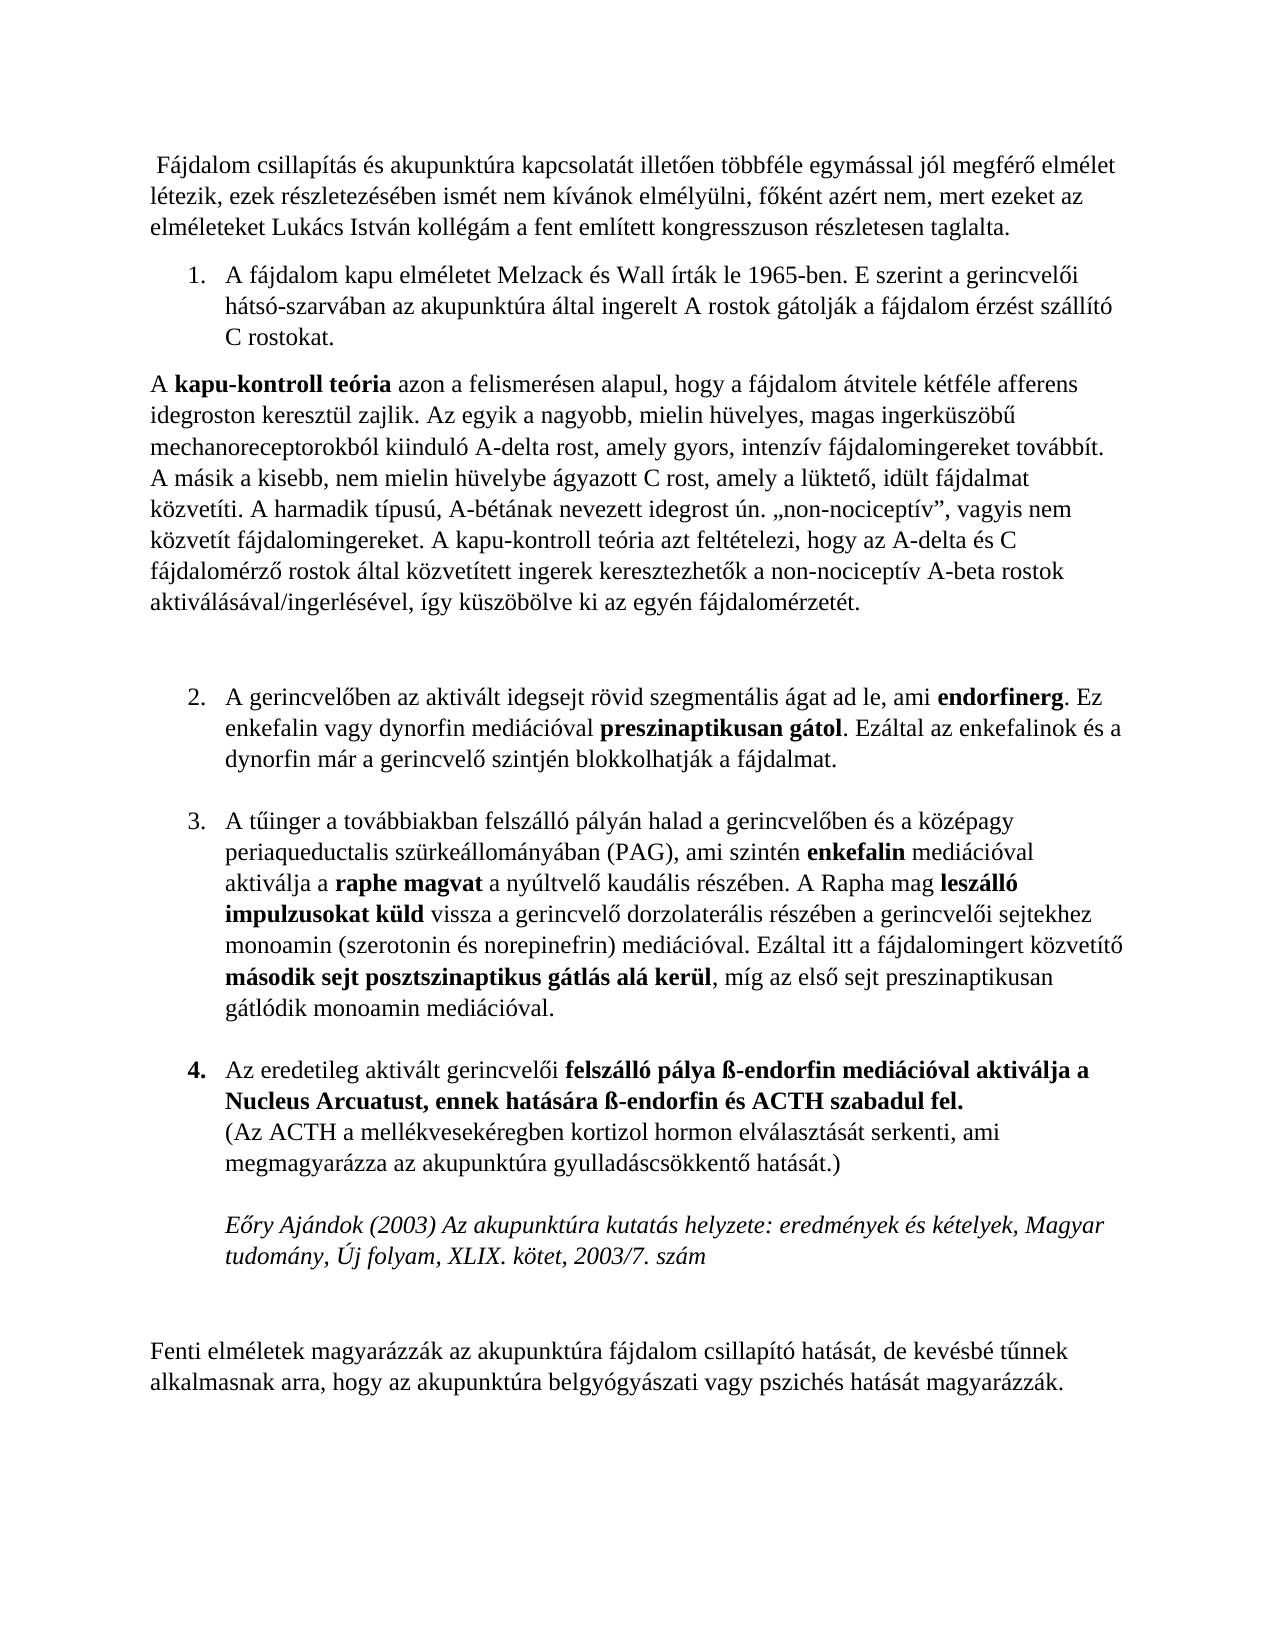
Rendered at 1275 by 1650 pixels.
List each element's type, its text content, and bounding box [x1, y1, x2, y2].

text A kapu-kontroll teória azon a felismerésen alapul, hogy a fájdalom átvitele kétféle afferens idegroston keresztül zajlik. Az egyik a nagyobb, mielin hüvelyes, magas ingerküszöbű mechanoreceptorokból kiinduló A-delta rost, amely gyors, intenzív fájdalomingereket továbbít. A másik a kisebb, nem mielin hüvelybe ágyazott C rost, amely a lüktető, idült fájdalmat közvetíti. A harmadik típusú, A-bétának nevezett idegrost ún. „non-nociceptív”, vagyis nem közvetít fájdalomingereket. A kapu-kontroll teória azt feltételezi, hogy az A-delta és C fájdalomérző rostok által közvetített ingerek keresztezhetők a non-nociceptív A-beta rostok aktiválásával/ingerlésével, így küszöbölve ki az egyén fájdalomérzetét. [150, 369, 1125, 616]
text Fájdalom csillapítás és akupunktúra kapcsolatát illetően többféle egymással jól megférő elmélet létezik, ezek részletezésében ismét nem kívánok elmélyülni, főként azért nem, mert ezeket az elméleteket Lukács István kollégám a fent említett kongresszuson részletesen taglalta. [150, 150, 1125, 241]
list Az eredetileg aktivált gerincvelői felszálló pálya ß-endorfin mediációval aktiválja a Nucleus Arcuatust, ennek hatására ß-endorfin és ACTH szabadul fel. [187, 1055, 1125, 1114]
text Fenti elméletek magyarázzák az akupunktúra fájdalom csillapító hatását, de kevésbé tűnnek alkalmasnak arra, hogy az akupunktúra belgyógyászati vagy pszichés hatását magyarázzák. [150, 1336, 1125, 1396]
list Eőry Ajándok (2003) Az akupunktúra kutatás helyzete: eredmények és kételyek, Magyar tudomány, Új folyam, XLIX. kötet, 2003/7. szám [225, 1210, 1125, 1270]
list A fájdalom kapu elméletet Melzack és Wall írták le 1965-ben. E szerint a gerincvelői hátsó-szarvában az akupunktúra által ingerelt A rostok gátolják a fájdalom érzést szállító C rostokat. [187, 260, 1125, 351]
list A tűinger a továbbiakban felszálló pályán halad a gerincvelőben és a középagy periaqueductalis szürkeállományában (PAG), ami szintén enkefalin mediációval aktiválja a raphe magvat a nyúltvelő kaudális részében. A Rapha mag leszálló impulzusokat küld vissza a gerincvelő dorzolaterális részében a gerincvelői sejtekhez monoamin (szerotonin és norepinefrin) mediációval. Ezáltal itt a fájdalomingert közvetítő második sejt posztszinaptikus gátlás alá kerül, míg az első sejt preszinaptikusan gátlódik monoamin mediációval. [187, 806, 1125, 1021]
list (Az ACTH a mellékvesekéregben kortizol hormon elválasztását serkenti, ami megmagyarázza az akupunktúra gyulladáscsökkentő hatását.) [225, 1117, 1125, 1177]
list A gerincvelőben az aktivált idegsejt rövid szegmentális ágat ad le, ami endorfinerg. Ez enkefalin vagy dynorfin mediációval preszinaptikusan gátol. Ezáltal az enkefalinok és a dynorfin már a gerincvelő szintjén blokkolhatják a fájdalmat. [187, 682, 1125, 773]
